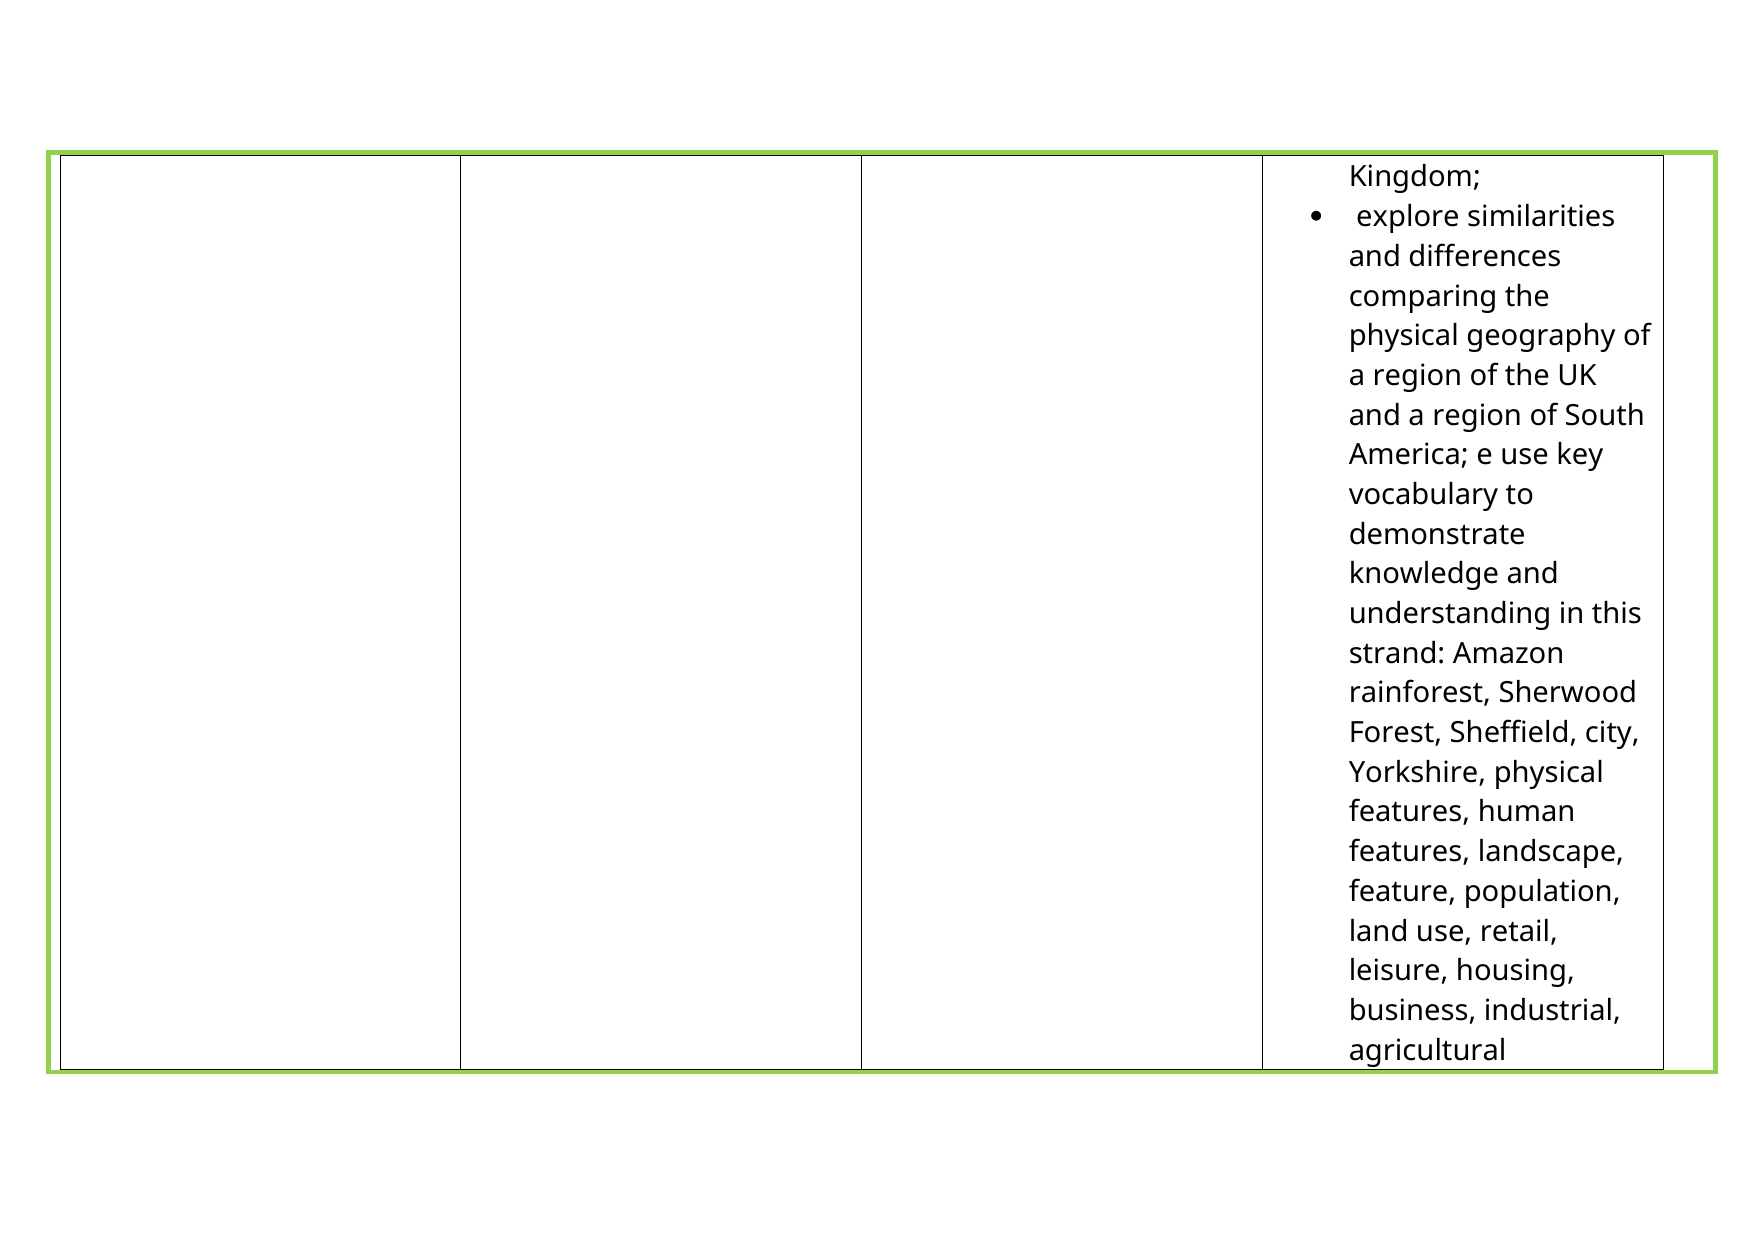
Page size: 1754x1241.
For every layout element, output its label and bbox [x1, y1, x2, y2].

table_cell [61, 156, 460, 1069]
table_cell [1263, 156, 1663, 1069]
table_cell [862, 156, 1262, 1069]
table_cell [461, 156, 861, 1069]
table_cell [51, 155, 60, 1069]
table_cell [1664, 155, 1713, 1069]
